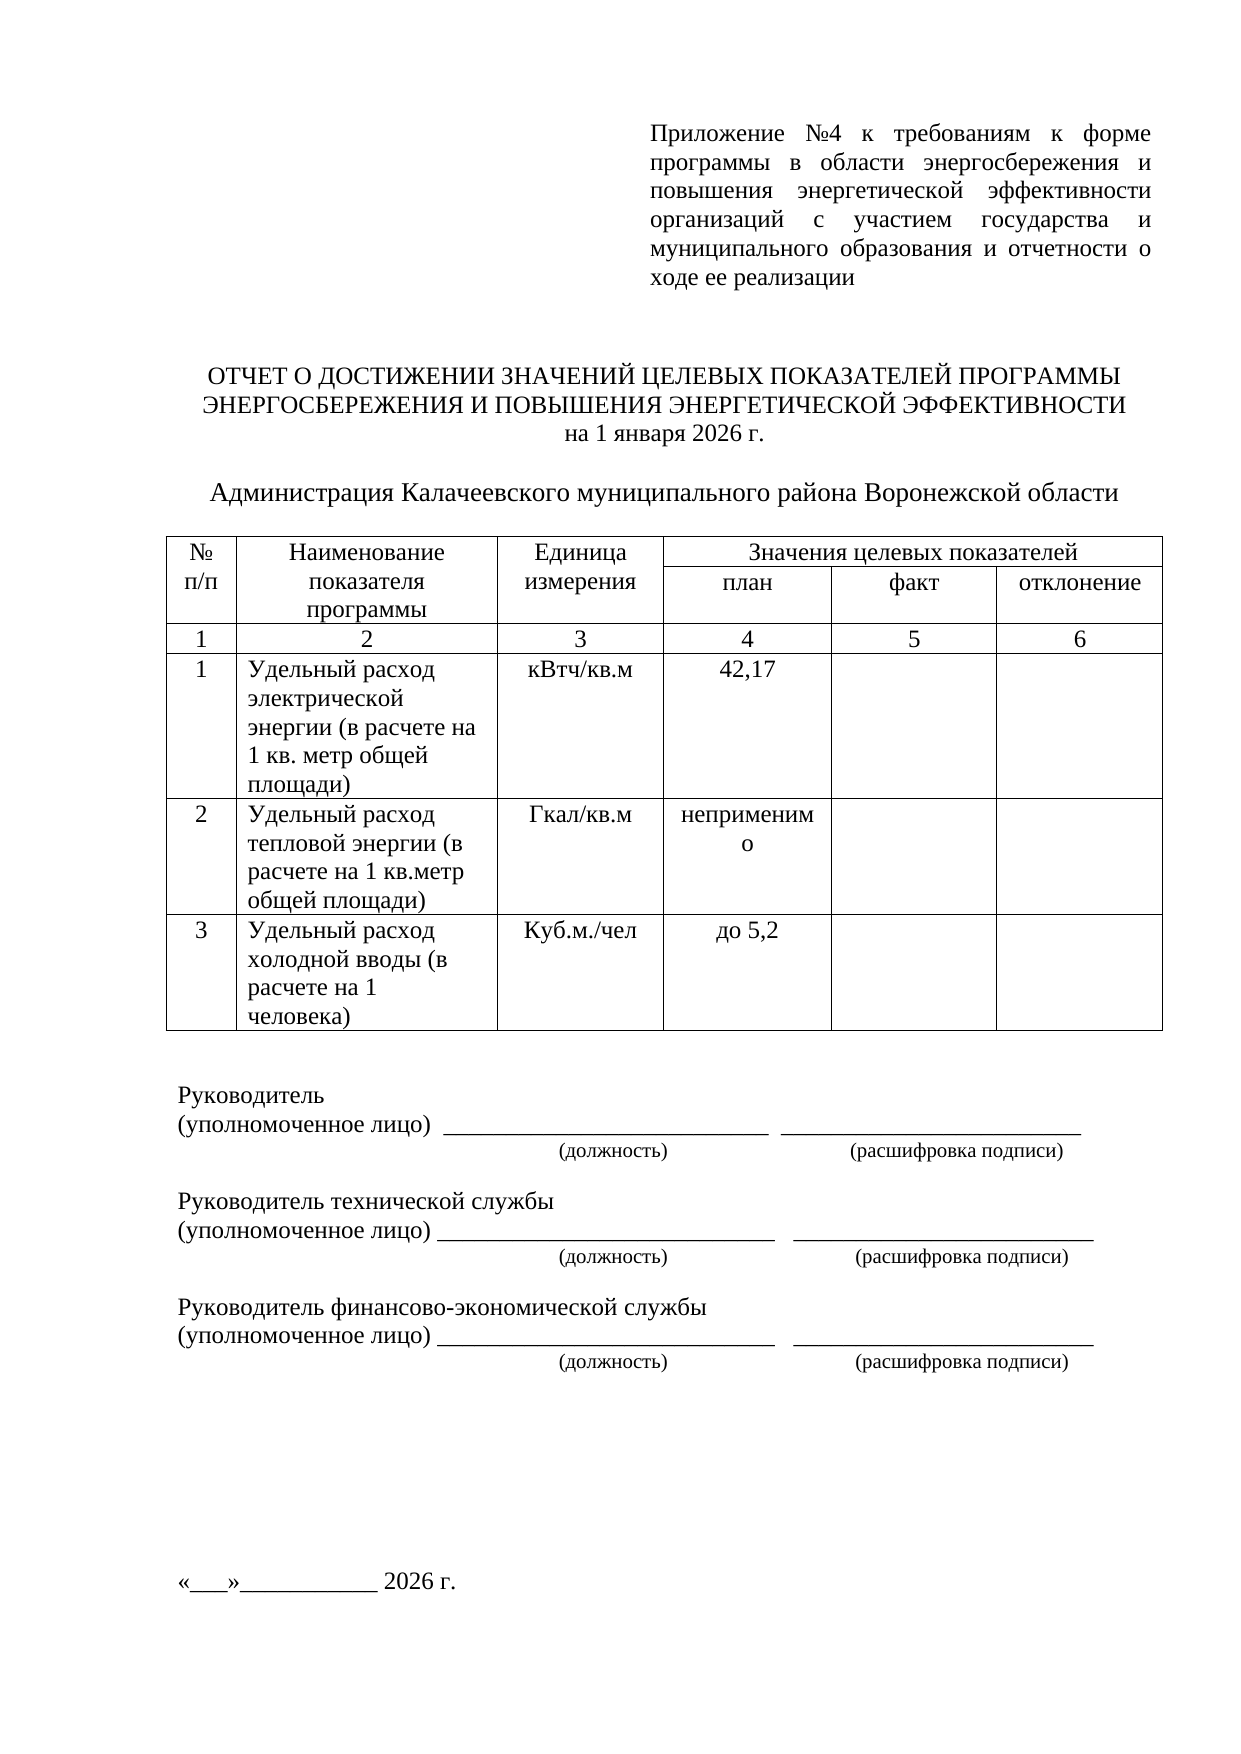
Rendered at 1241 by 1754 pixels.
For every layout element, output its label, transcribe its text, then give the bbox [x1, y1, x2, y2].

table_cell [997, 915, 1162, 1030]
text (уполномоченное лицо) ___________________________ ________________________ [177, 1321, 1152, 1349]
table_cell отклонение [997, 567, 1162, 623]
text (уполномоченное лицо) ___________________________ ________________________ [177, 1215, 1152, 1244]
table_cell 42,17 [664, 654, 831, 798]
table_cell [832, 915, 996, 1030]
text Руководитель технической службы [177, 1186, 1152, 1215]
text Руководитель [177, 1081, 1152, 1109]
table_cell 1 [167, 624, 236, 653]
table_cell 2 [167, 799, 236, 914]
table_cell 5 [832, 624, 996, 653]
table_cell 3 [498, 624, 663, 653]
table_header № п/п [167, 537, 236, 623]
table_cell факт [832, 567, 996, 623]
table_header Наименование показателя программы [237, 537, 497, 623]
table_cell неприменимо [664, 799, 831, 914]
table_cell [832, 799, 996, 914]
table_cell 2 [237, 624, 497, 653]
table_cell 1 [167, 654, 236, 798]
text (должность) (расшифровка подписи) [177, 1138, 1152, 1162]
table_cell кВтч/кв.м [498, 654, 663, 798]
text на 1 января 2026 г. [177, 418, 1152, 447]
text «___»___________ 2026 г. [177, 1566, 1152, 1594]
table_cell Удельный расход тепловой энергии (в расчете на 1 кв.метр общей площади) [237, 799, 497, 914]
text Руководитель финансово-экономической службы [177, 1292, 1152, 1321]
table_cell 3 [167, 915, 236, 1030]
table_cell 6 [997, 624, 1162, 653]
table_cell 4 [664, 624, 831, 653]
text Приложение №4 к требованиям к форме программы в области энергосбережения и повышения энергетической эффективности организаций с участием государства и муниципального образования и отчетности о ходе ее реализации [650, 118, 1152, 291]
text Администрация Калачеевского муниципального района Воронежской области [177, 476, 1152, 507]
text (должность) (расшифровка подписи) [177, 1349, 1152, 1373]
table_cell Удельный расход электрической энергии (в расчете на 1 кв. метр общей площади) [237, 654, 497, 798]
table_cell план [664, 567, 831, 623]
table_cell [832, 654, 996, 798]
table_cell Куб.м./чел [498, 915, 663, 1030]
table_cell Гкал/кв.м [498, 799, 663, 914]
text (уполномоченное лицо) __________________________ ________________________ [177, 1109, 1152, 1138]
table_header Единица измерения [498, 537, 663, 623]
table_cell Удельный расход холодной вводы (в расчете на 1 человека) [237, 915, 497, 1030]
text (должность) (расшифровка подписи) [177, 1244, 1152, 1268]
table_cell до 5,2 [664, 915, 831, 1030]
table_cell [997, 799, 1162, 914]
text ОТЧЕТ О ДОСТИЖЕНИИ ЗНАЧЕНИЙ ЦЕЛЕВЫХ ПОКАЗАТЕЛЕЙ ПРОГРАММЫ ЭНЕРГОСБЕРЕЖЕНИЯ И ПОВЫШЕНИЯ ЭНЕРГЕТИЧЕСКОЙ ЭФФЕКТИВНОСТИ [177, 361, 1152, 418]
table_cell [997, 654, 1162, 798]
table_header Значения целевых показателей [664, 537, 1162, 566]
